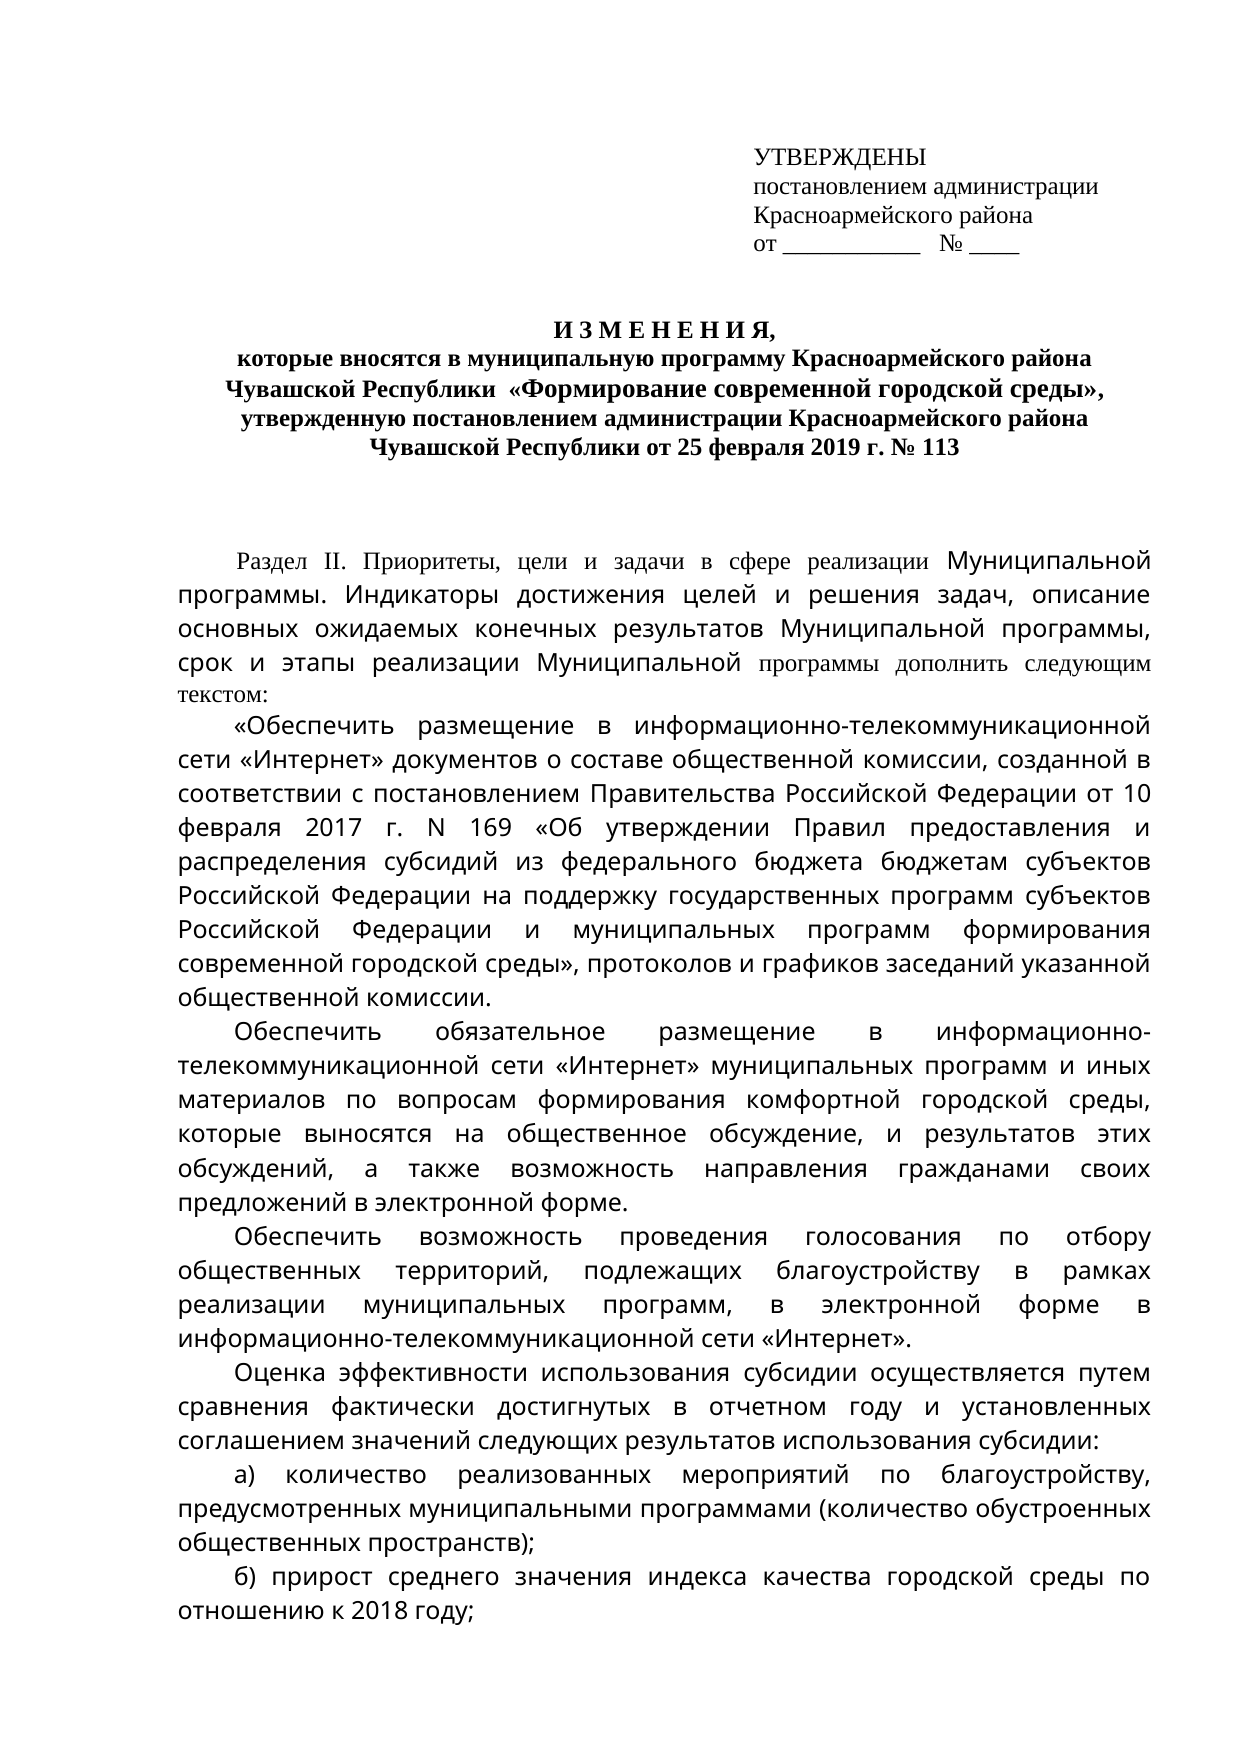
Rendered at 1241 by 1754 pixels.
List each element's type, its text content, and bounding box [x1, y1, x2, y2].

text Красноармейского района [753, 200, 1152, 228]
text б) прирост среднего значения индекса качества городской среды по отношению к 2018 году; [177, 1559, 1152, 1627]
text Обеспечить возможность проведения голосования по отбору общественных территорий, подлежащих благоустройству в рамках реализации муниципальных программ, в электронной форме в информационно-телекоммуникационной сети «Интернет». [177, 1218, 1152, 1354]
text постановлением администрации [753, 171, 1152, 200]
text которые вносятся в муниципальную программу Красноармейского района Чувашской Республики «Формирование современной городской среды», утвержденную постановлением администрации Красноармейского района Чувашской Республики от 25 февраля 2019 г. № 113 [177, 343, 1152, 461]
text «Обеспечить размещение в информационно-телекоммуникационной сети «Интернет» документов о составе общественной комиссии, созданной в соответствии с постановлением Правительства Российской Федерации от 10 февраля 2017 г. N 169 «Об утверждении Правил предоставления и распределения субсидий из федерального бюджета бюджетам субъектов Российской Федерации на поддержку государственных программ субъектов Российской Федерации и муниципальных программ формирования современной городской среды», протоколов и графиков заседаний указанной общественной комиссии. [177, 707, 1152, 1014]
subtitle Раздел II. Приоритеты, цели и задачи в сфере реализации Муниципальной программы. Индикаторы достижения целей и решения задач, описание основных ожидаемых конечных результатов Муниципальной программы, срок и этапы реализации Муниципальной программы дополнить следующим текстом: [177, 542, 1152, 707]
text Оценка эффективности использования субсидии осуществляется путем сравнения фактически достигнутых в отчетном году и установленных соглашением значений следующих результатов использования субсидии: [177, 1354, 1152, 1457]
text от ___________ № ____ [753, 228, 1152, 257]
text УТВЕРЖДЕНЫ [753, 142, 1152, 171]
text И з м е н е н и я, [177, 315, 1152, 343]
text а) количество реализованных мероприятий по благоустройству, предусмотренных муниципальными программами (количество обустроенных общественных пространств); [177, 1457, 1152, 1559]
text Обеспечить обязательное размещение в информационно-телекоммуникационной сети «Интернет» муниципальных программ и иных материалов по вопросам формирования комфортной городской среды, которые выносятся на общественное обсуждение, и результатов этих обсуждений, а также возможность направления гражданами своих предложений в электронной форме. [177, 1014, 1152, 1218]
